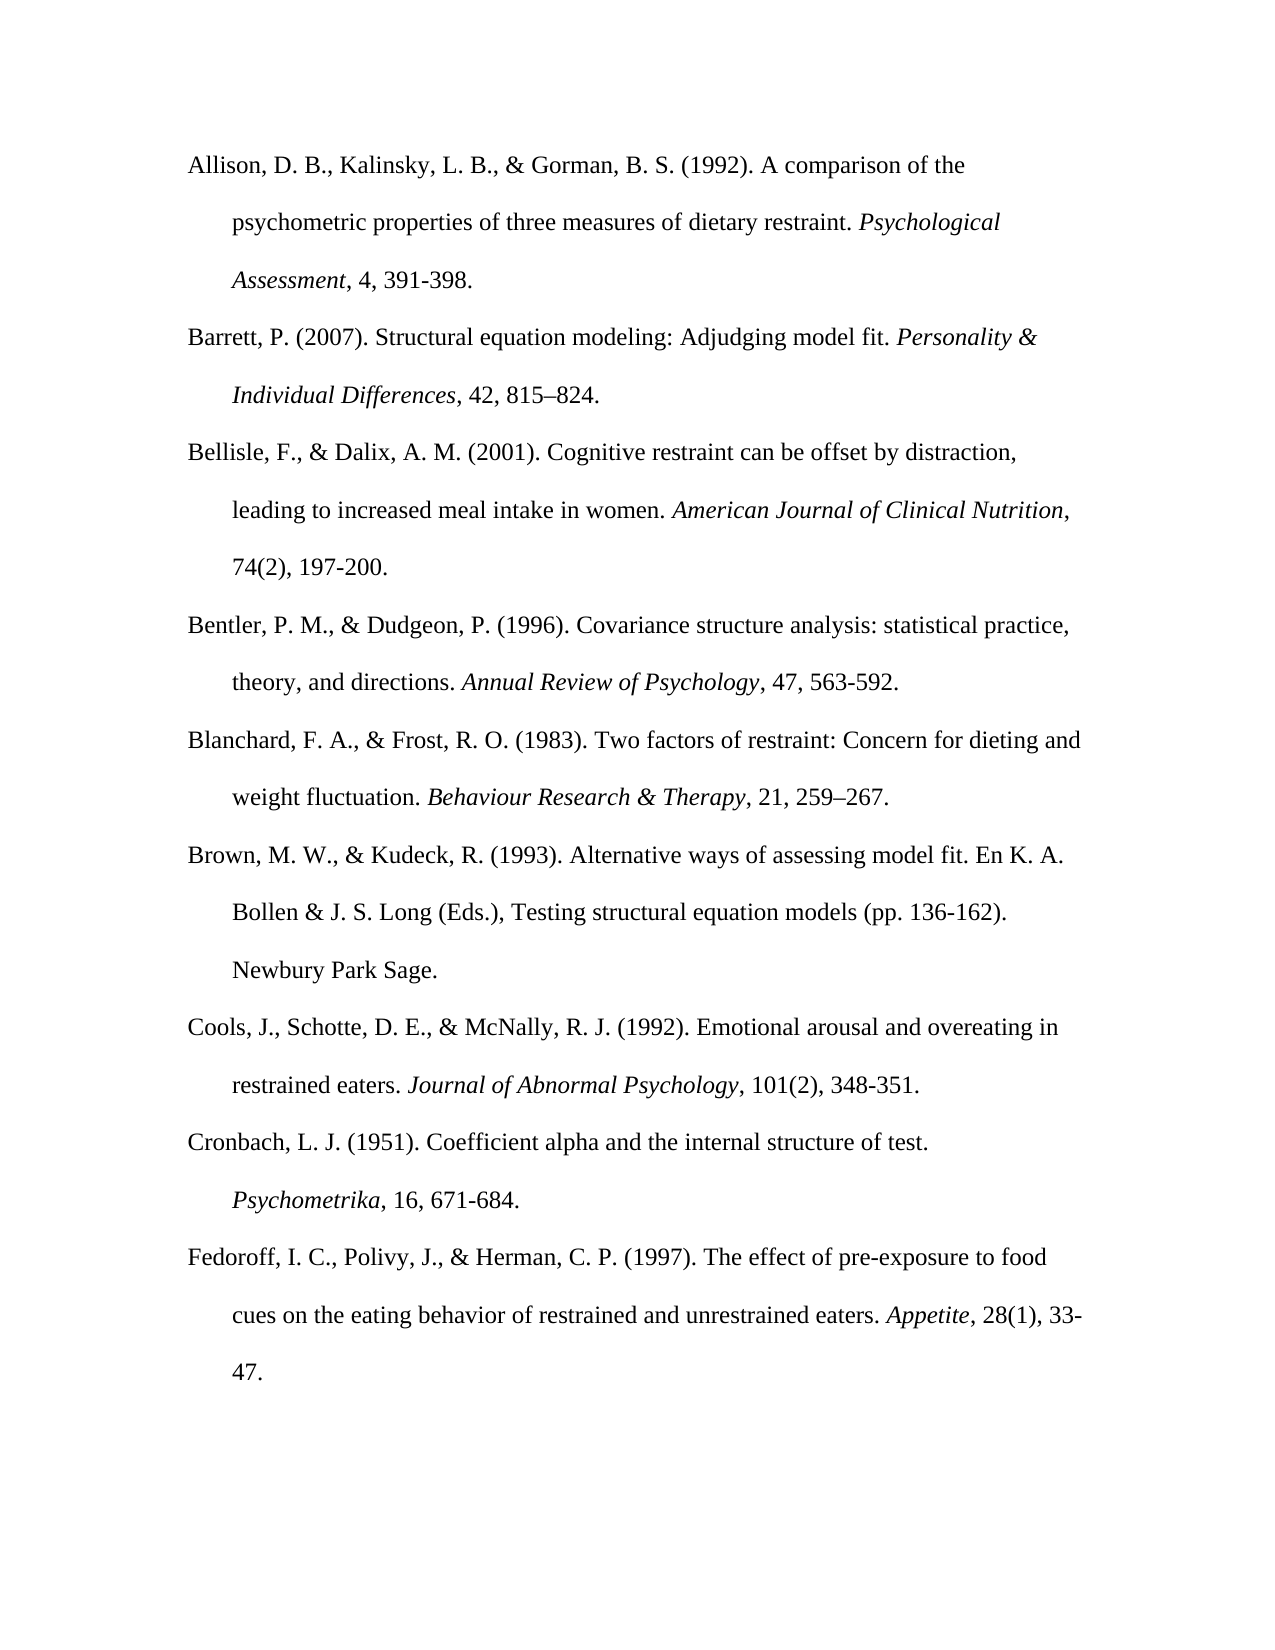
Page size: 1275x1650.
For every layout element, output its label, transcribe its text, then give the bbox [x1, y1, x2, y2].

text Barrett, P. (2007). Structural equation modeling: Adjudging model fit. Personality & Individual Differences, 42, 815–824. [187, 322, 1087, 409]
text Brown, M. W., & Kudeck, R. (1993). Alternative ways of assessing model fit. En K. A. Bollen & J. S. Long (Eds.), Testing structural equation models (pp. 136-162). Newbury Park Sage. [187, 840, 1087, 984]
text Bellisle, F., & Dalix, A. M. (2001). Cognitive restraint can be offset by distraction, leading to increased meal intake in women. American Journal of Clinical Nutrition, 74(2), 197-200. [187, 437, 1087, 581]
text Cools, J., Schotte, D. E., & McNally, R. J. (1992). Emotional arousal and overeating in restrained eaters. Journal of Abnormal Psychology, 101(2), 348-351. [187, 1012, 1087, 1099]
text Fedoroff, I. C., Polivy, J., & Herman, C. P. (1997). The effect of pre-exposure to food cues on the eating behavior of restrained and unrestrained eaters. Appetite, 28(1), 33-47. [187, 1242, 1087, 1386]
text Bentler, P. M., & Dudgeon, P. (1996). Covariance structure analysis: statistical practice, theory, and directions. Annual Review of Psychology, 47, 563-592. [187, 610, 1087, 696]
text Blanchard, F. A., & Frost, R. O. (1983). Two factors of restraint: Concern for dieting and weight fluctuation. Behaviour Research & Therapy, 21, 259–267. [187, 725, 1087, 811]
text Allison, D. B., Kalinsky, L. B., & Gorman, B. S. (1992). A comparison of the psychometric properties of three measures of dietary restraint. Psychological Assessment, 4, 391-398. [187, 150, 1087, 294]
text Cronbach, L. J. (1951). Coefficient alpha and the internal structure of test. Psychometrika, 16, 671-684. [187, 1127, 1087, 1214]
